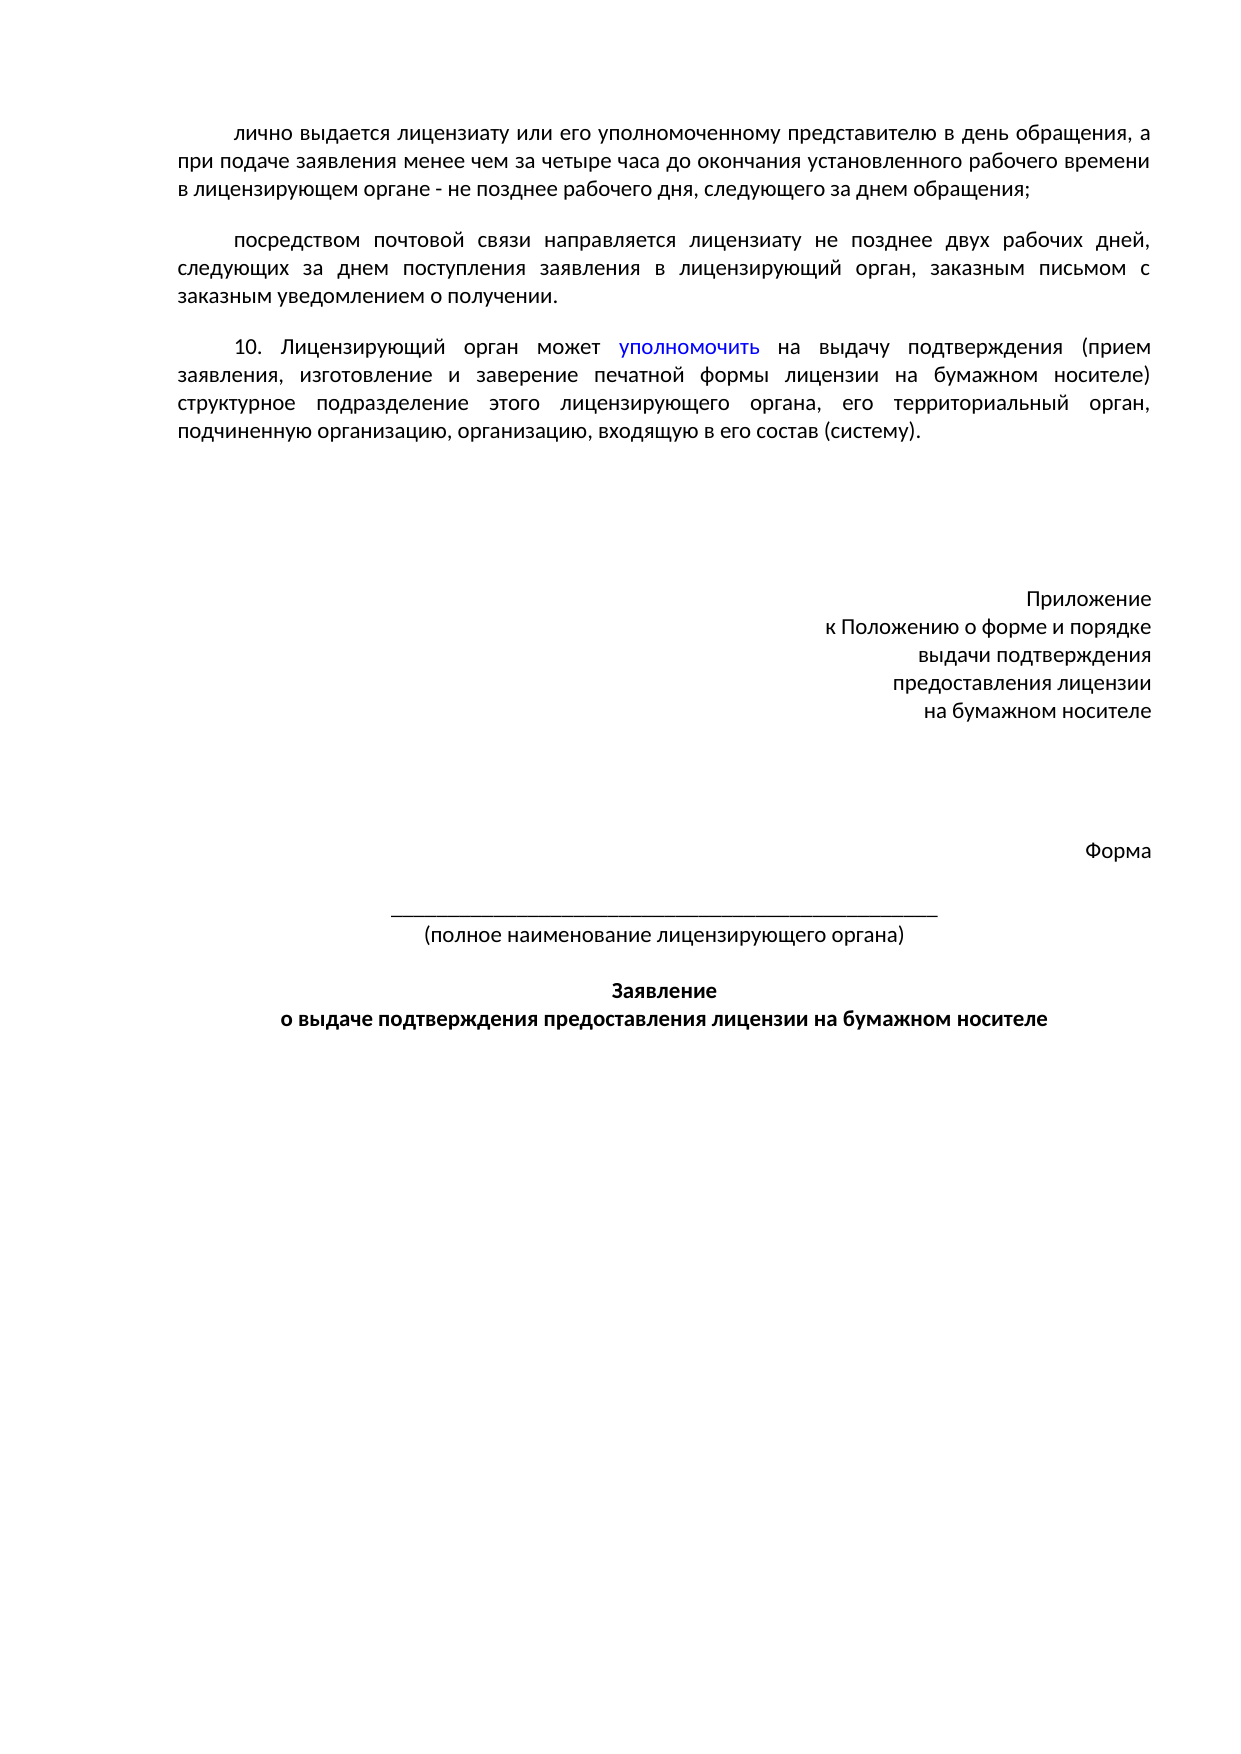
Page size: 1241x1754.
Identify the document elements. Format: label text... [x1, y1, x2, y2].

text Заявление [177, 977, 1152, 1004]
text к Положению о форме и порядке [177, 612, 1152, 640]
text ________________________________________________ [177, 892, 1152, 921]
text лично выдается лицензиату или его уполномоченному представителю в день обращения, а при подаче заявления менее чем за четыре часа до окончания установленного рабочего времени в лицензирующем органе - не позднее рабочего дня, следующего за днем обращения; [177, 118, 1152, 202]
text 10. Лицензирующий орган может уполномочить на выдачу подтверждения (прием заявления, изготовление и заверение печатной формы лицензии на бумажном носителе) структурное подразделение этого лицензирующего органа, его территориальный орган, подчиненную организацию, организацию, входящую в его состав (систему). [177, 332, 1152, 444]
text о выдаче подтверждения предоставления лицензии на бумажном носителе [177, 1004, 1152, 1033]
text на бумажном носителе [177, 696, 1152, 724]
text предоставления лицензии [177, 668, 1152, 696]
text Приложение [177, 584, 1152, 612]
text (полное наименование лицензирующего органа) [177, 921, 1152, 948]
text выдачи подтверждения [177, 640, 1152, 668]
text посредством почтовой связи направляется лицензиату не позднее двух рабочих дней, следующих за днем поступления заявления в лицензирующий орган, заказным письмом с заказным уведомлением о получении. [177, 225, 1152, 309]
text Форма [177, 836, 1152, 864]
